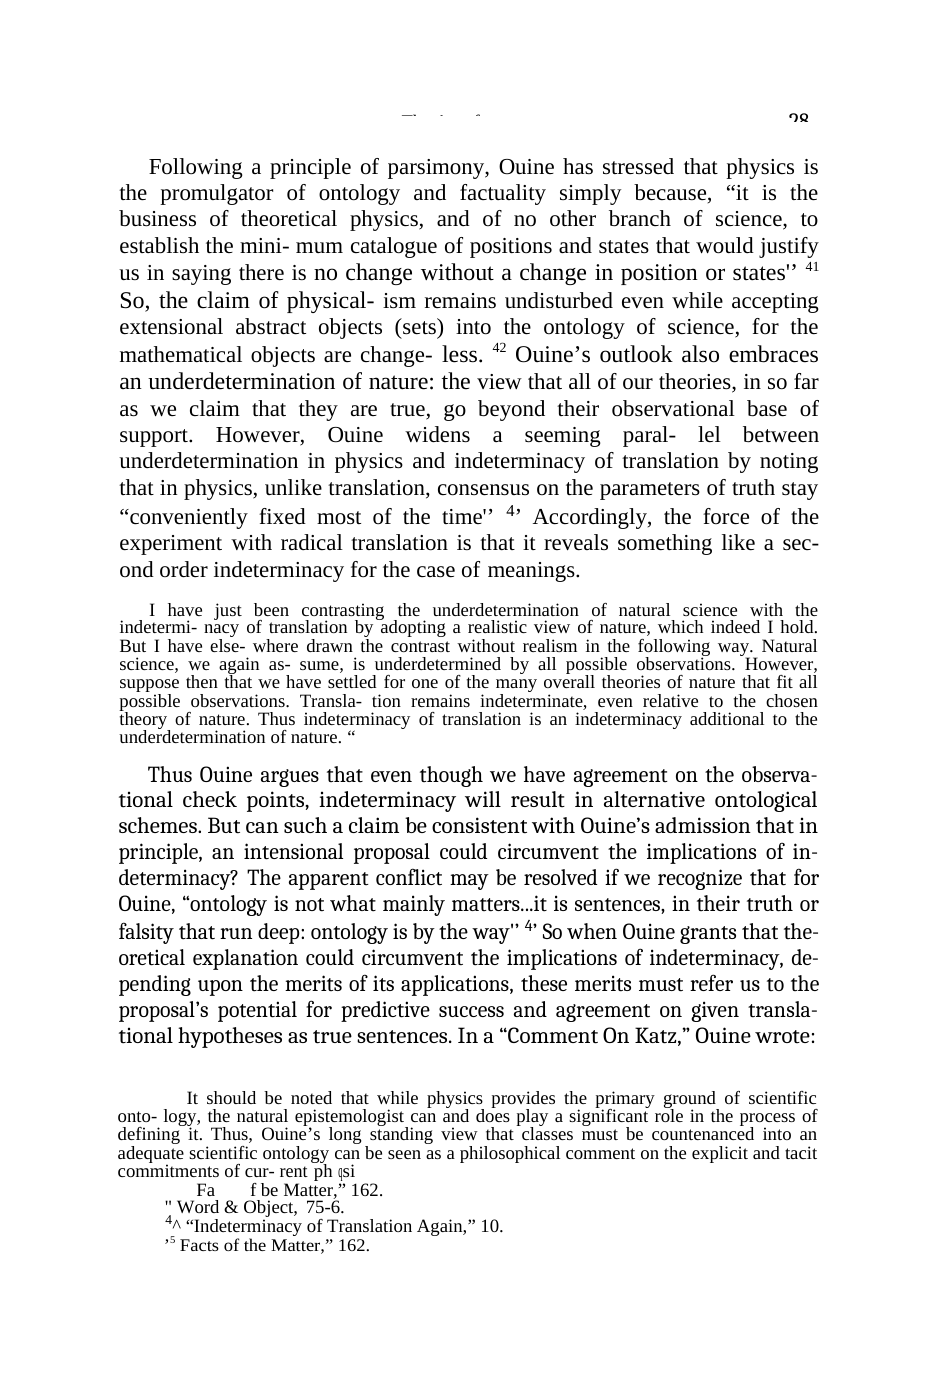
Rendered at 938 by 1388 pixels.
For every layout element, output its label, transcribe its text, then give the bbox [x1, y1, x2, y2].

text ’5 Facts of the Matter,” 162. [164, 1236, 831, 1255]
subtitle Thus Ouine argues that even though we have agreement on the observa- tional check points, indeterminacy will result in alternative ontological schemes. But can such a claim be consistent with Ouine’s admission that in principle, an intensional proposal could circumvent the implications of in- determinacy? The apparent conflict may be resolved if we recognize that for Ouine, “ontology is not what mainly matters...it is sentences, in their truth or falsity that run deep: ontology is by the way'’ 4’ So when Ouine grants that the- oretical explanation could circumvent the implications of indeterminacy, de- pending upon the merits of its applications, these merits must refer us to the proposal’s potential for predictive success and agreement on given transla- tional hypotheses as true sentences. In a “Comment On Katz,” Ouine wrote: [118, 762, 819, 1049]
subtitle Following a principle of parsimony, Ouine has stressed that physics is the promulgator of ontology and factuality simply because, “it is the business of theoretical physics, and of no other branch of science, to establish the mini- mum catalogue of positions and states that would justify us in saying there is no change without a change in position or states'’ 41 So, the claim of physical- ism remains undisturbed even while accepting extensional abstract objects (sets) into the ontology of science, for the mathematical objects are change- less. 42 Ouine’s outlook also embraces an underdetermination of nature: the view that all of our theories, in so far as we claim that they are true, go beyond their observational base of support. However, Ouine widens a seeming paral- lel between underdetermination in physics and indeterminacy of translation by noting that in physics, unlike translation, consensus on the parameters of truth stay “conveniently fixed most of the time'’ 4’ Accordingly, the force of the experiment with radical translation is that it reveals something like a sec- ond order indeterminacy for the case of meanings. [119, 153, 819, 582]
text 4^ “Indeterminacy of Translation Again,” 10. [165, 1218, 831, 1236]
text Fa f be Matter,” 162. " Word & Object, 75-6. [164, 1181, 391, 1218]
text I have just been contrasting the underdetermination of natural science with the indetermi- nacy of translation by adopting a realistic view of nature, which indeed I hold. But I have else- where drawn the contrast without realism in the following way. Natural science, we again as- sume, is underdetermined by all possible observations. However, suppose then that we have settled for one of the many overall theories of nature that fit all possible observations. Transla- tion remains indeterminate, even relative to the chosen theory of nature. Thus indeterminacy of translation is an indeterminacy additional to the underdetermination of nature. “ [119, 601, 818, 748]
text It should be noted that while physics provides the primary ground of scientific onto- logy, the natural epistemologist can and does play a significant role in the process of defining it. Thus, Ouine’s long standing view that classes must be countenanced into an adequate scientific ontology can be seen as a philosophical comment on the explicit and tacit commitments of cur- rent ph qsi [117, 1090, 818, 1181]
